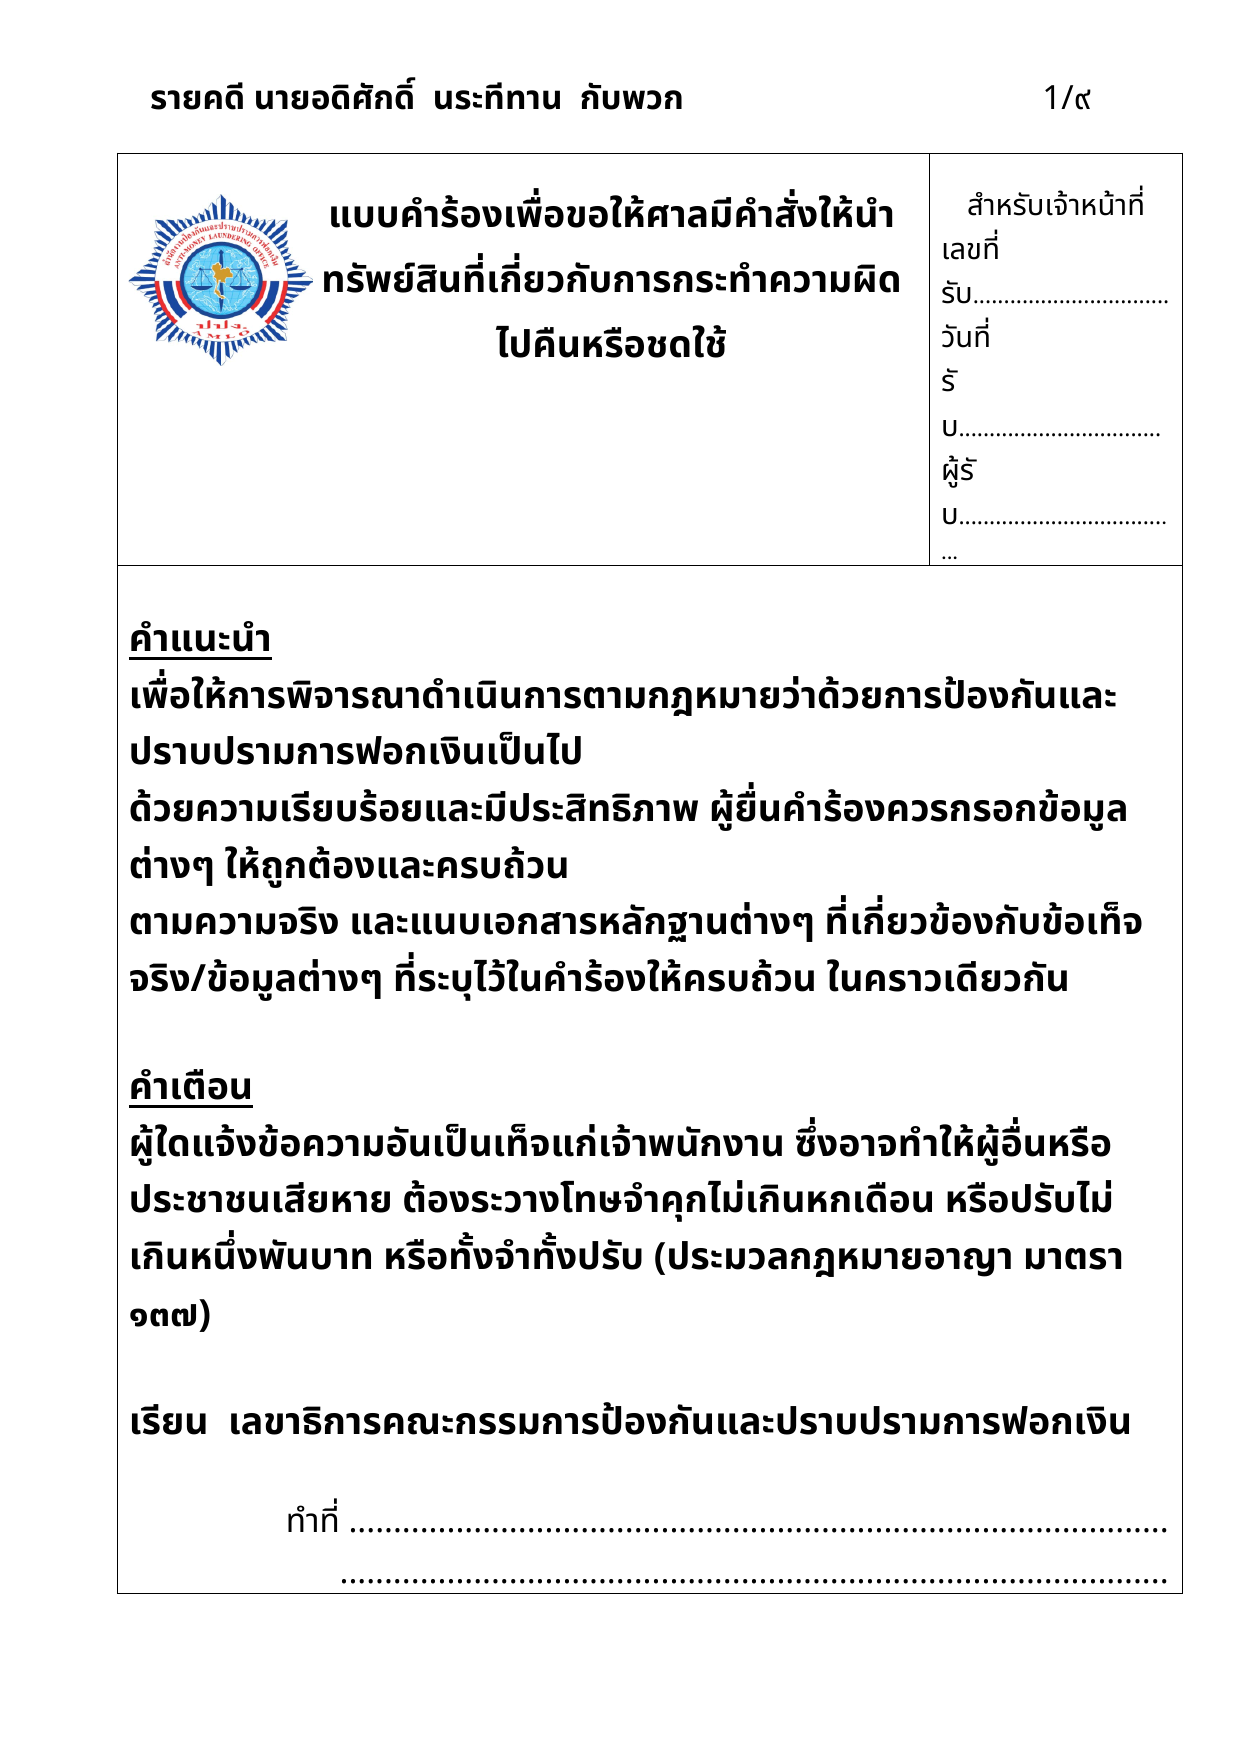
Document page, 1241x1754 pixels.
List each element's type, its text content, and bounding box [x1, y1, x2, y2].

table_header สำหรับเจ้าหน้าที่ เลขที่รับ................................ วันที่รับ................................. ผู้รับ..................................... [930, 154, 1182, 565]
picture [128, 194, 313, 366]
table_header [118, 154, 929, 565]
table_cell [118, 566, 1182, 1593]
